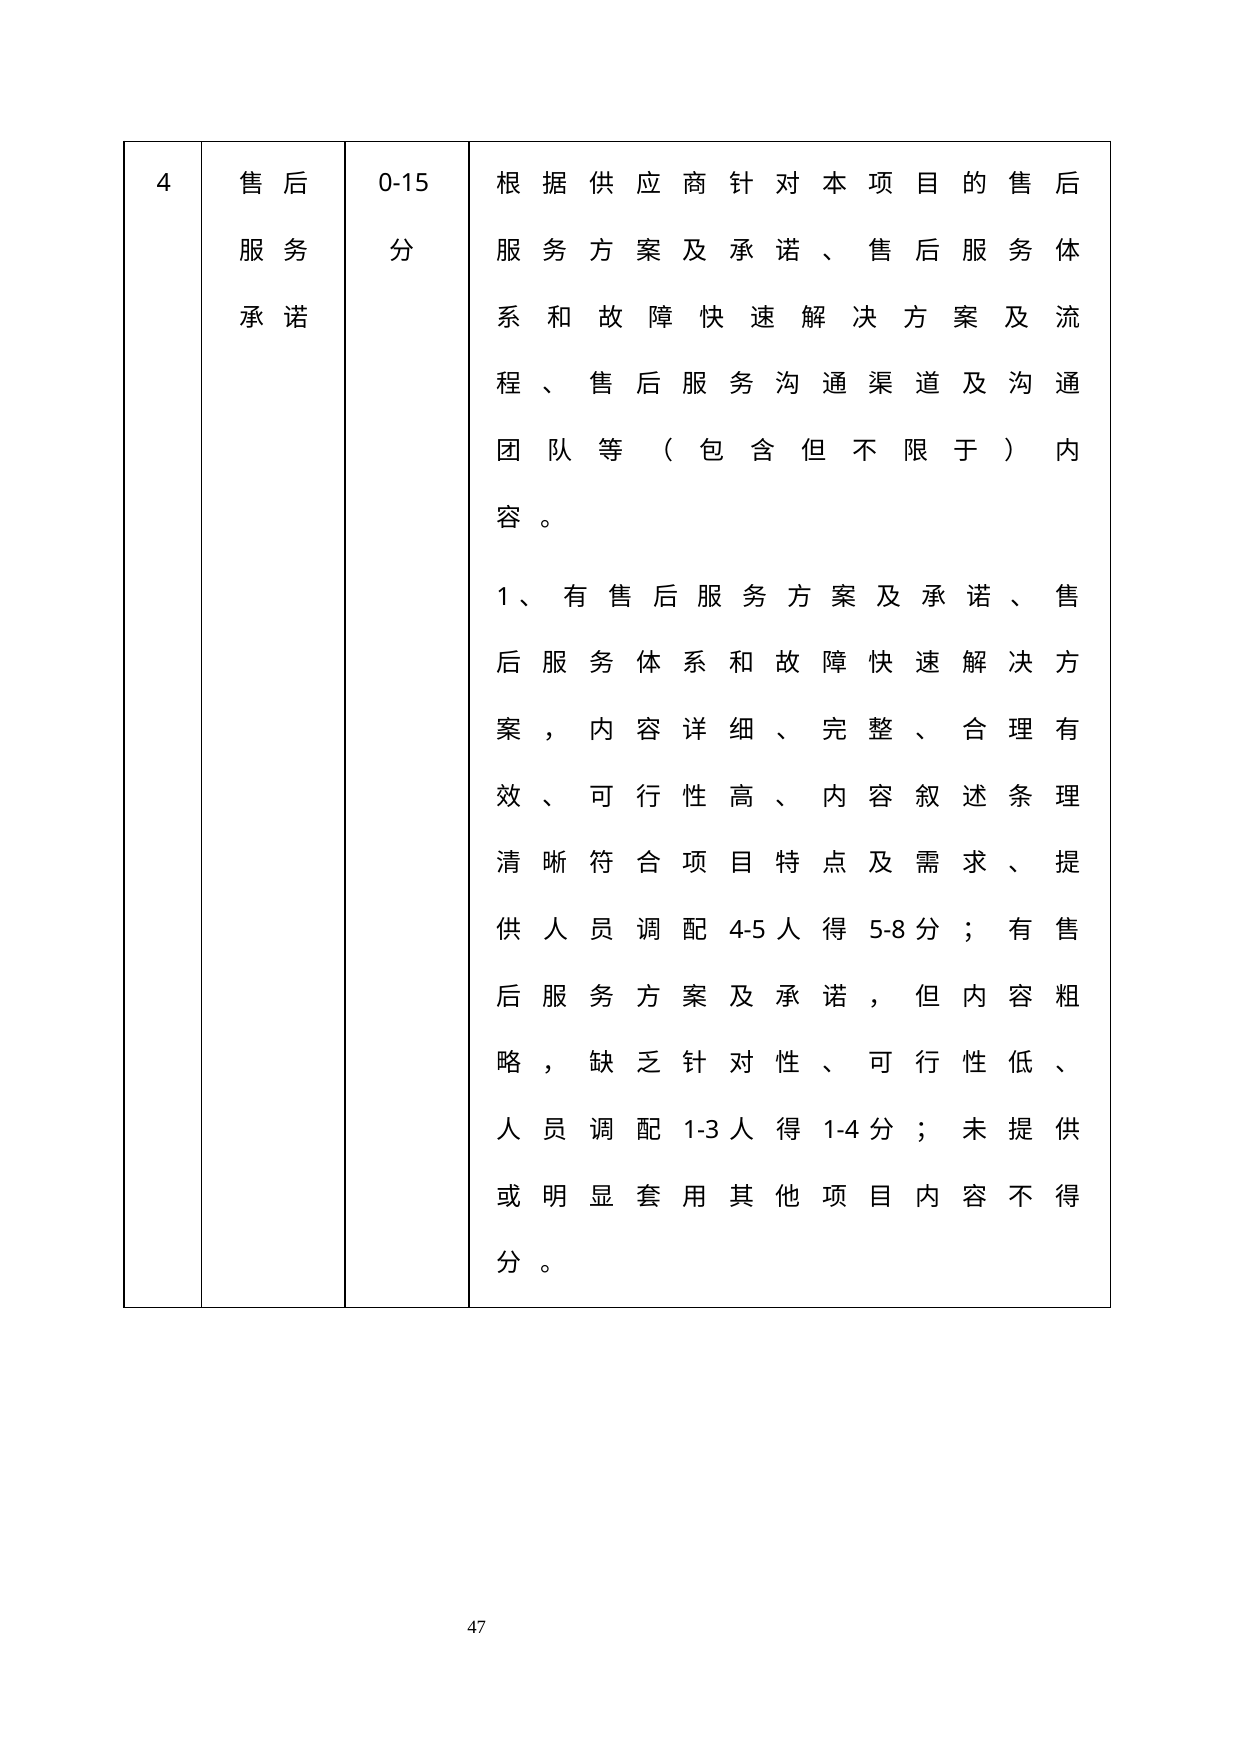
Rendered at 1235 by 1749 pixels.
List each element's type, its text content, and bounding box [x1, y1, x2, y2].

table_cell 0-15分 [346, 142, 468, 1307]
table_cell 根据供应商针对本项目的售后服务方案及承诺、售后服务体系和故障快速解决方案及流程、售后服务沟通渠道及沟通团队等（包含但不限于）内容。 1、有售后服务方案及承诺、售后服务体系和故障快速解决方案，内容详细、完整、合理有效、可行性高、内容叙述条理清晰符合项目特点及需求、提供人员调配4-5人得5-8分；有售后服务方案及承诺，但内容粗略，缺乏针对性、可行性低、人员调配1-3人得1-4分；未提供或明显套用其他项目内容不得分。 [470, 142, 1110, 1307]
table_cell 售后服务承诺 [202, 142, 344, 1307]
table_cell 4 [125, 142, 201, 1307]
